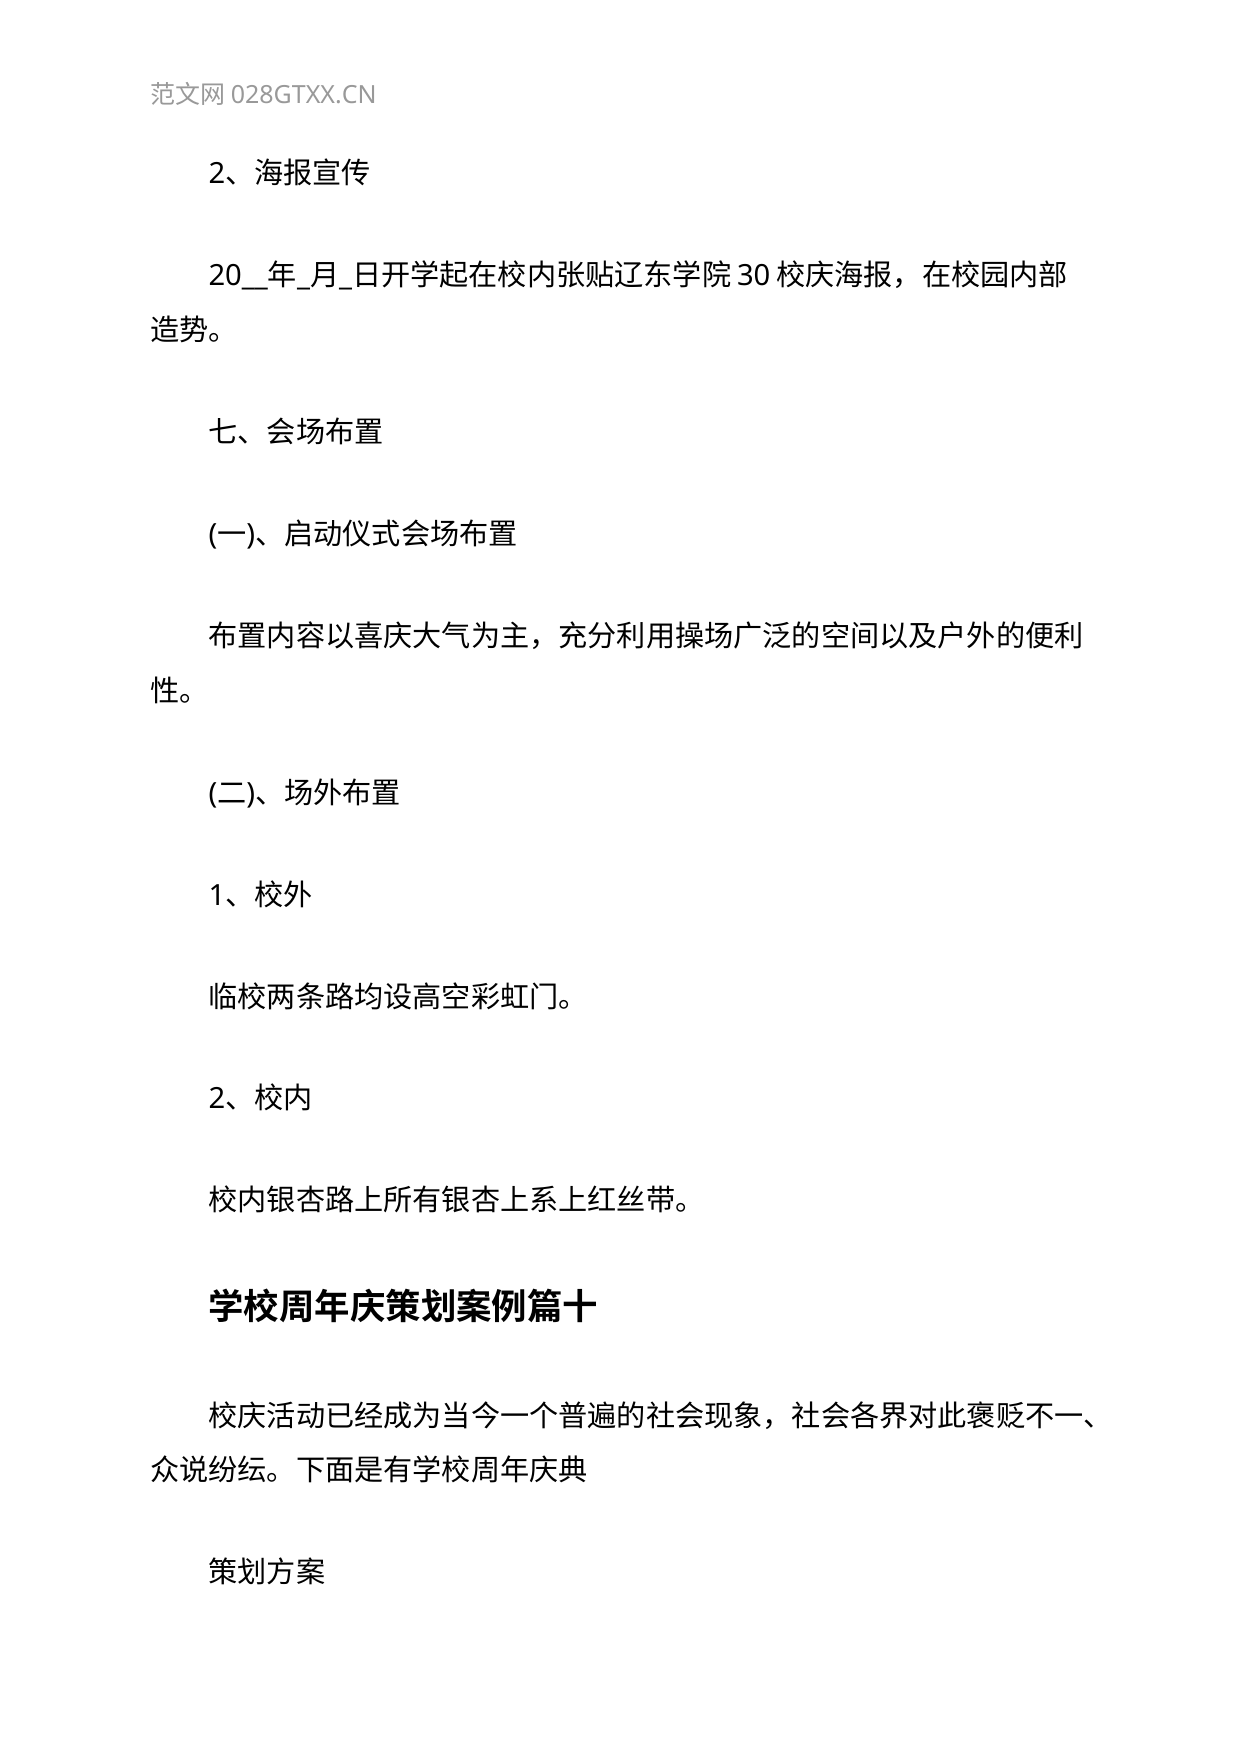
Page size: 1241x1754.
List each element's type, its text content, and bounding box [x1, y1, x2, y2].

text 七、会场布置 [150, 409, 1090, 451]
text 策划方案 [150, 1549, 1090, 1591]
text (二)、场外布置 [150, 769, 1090, 812]
text 20__年_月_日开学起在校内张贴辽东学院30校庆海报，在校园内部造势。 [150, 252, 1090, 349]
text (一)、启动仪式会场布置 [150, 511, 1090, 553]
text 1、校外 [150, 871, 1090, 913]
text 学校周年庆策划案例篇十 [150, 1279, 1090, 1330]
text 临校两条路均设高空彩虹门。 [150, 973, 1090, 1015]
text 2、海报宣传 [150, 150, 1090, 192]
text 2、校内 [150, 1075, 1090, 1117]
text 布置内容以喜庆大气为主，充分利用操场广泛的空间以及户外的便利性。 [150, 612, 1090, 710]
text 校内银杏路上所有银杏上系上红丝带。 [150, 1177, 1090, 1219]
text 校庆活动已经成为当今一个普遍的社会现象，社会各界对此褒贬不一、众说纷纭。下面是有学校周年庆典 [150, 1392, 1090, 1489]
